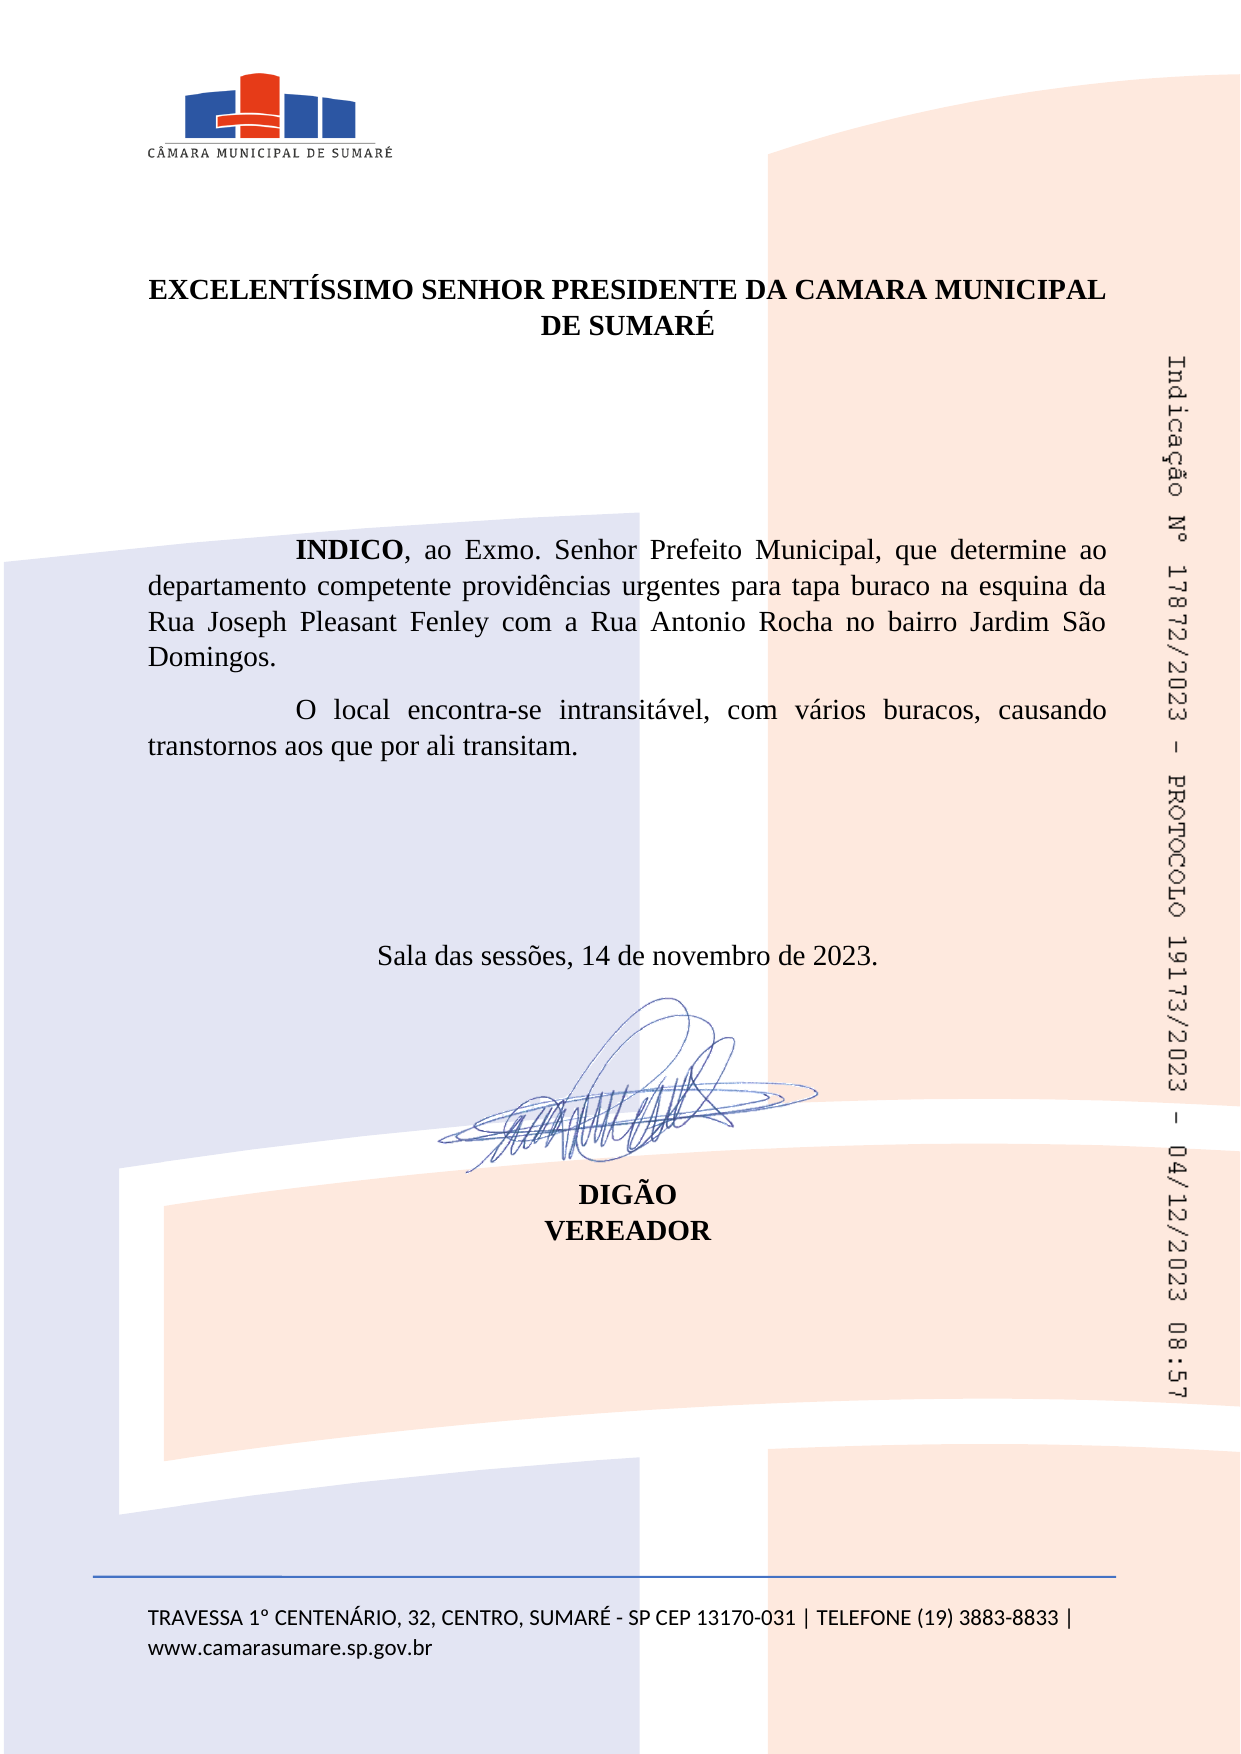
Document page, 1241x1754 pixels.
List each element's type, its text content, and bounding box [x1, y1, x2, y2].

text EXCELENTÍSSIMO SENHOR PRESIDENTE DA CAMARA MUNICIPAL DE SUMARÉ [148, 272, 1107, 342]
picture [147, 73, 394, 160]
picture [1142, 349, 1205, 1405]
text DIGÃO [148, 1177, 1107, 1211]
text Sala das sessões, 14 de novembro de 2023. [148, 938, 1107, 971]
text VEREADOR [148, 1213, 1107, 1246]
picture [431, 992, 824, 1180]
text O local encontra-se intransitável, com vários buracos, causando transtornos aos que por ali transitam. [148, 692, 1107, 761]
text INDICO, ao Exmo. Senhor Prefeito Municipal, que determine ao departamento competente providências urgentes para tapa buraco na esquina da Rua Joseph Pleasant Fenley com a Rua Antonio Rocha no bairro Jardim São Domingos. [148, 532, 1107, 673]
